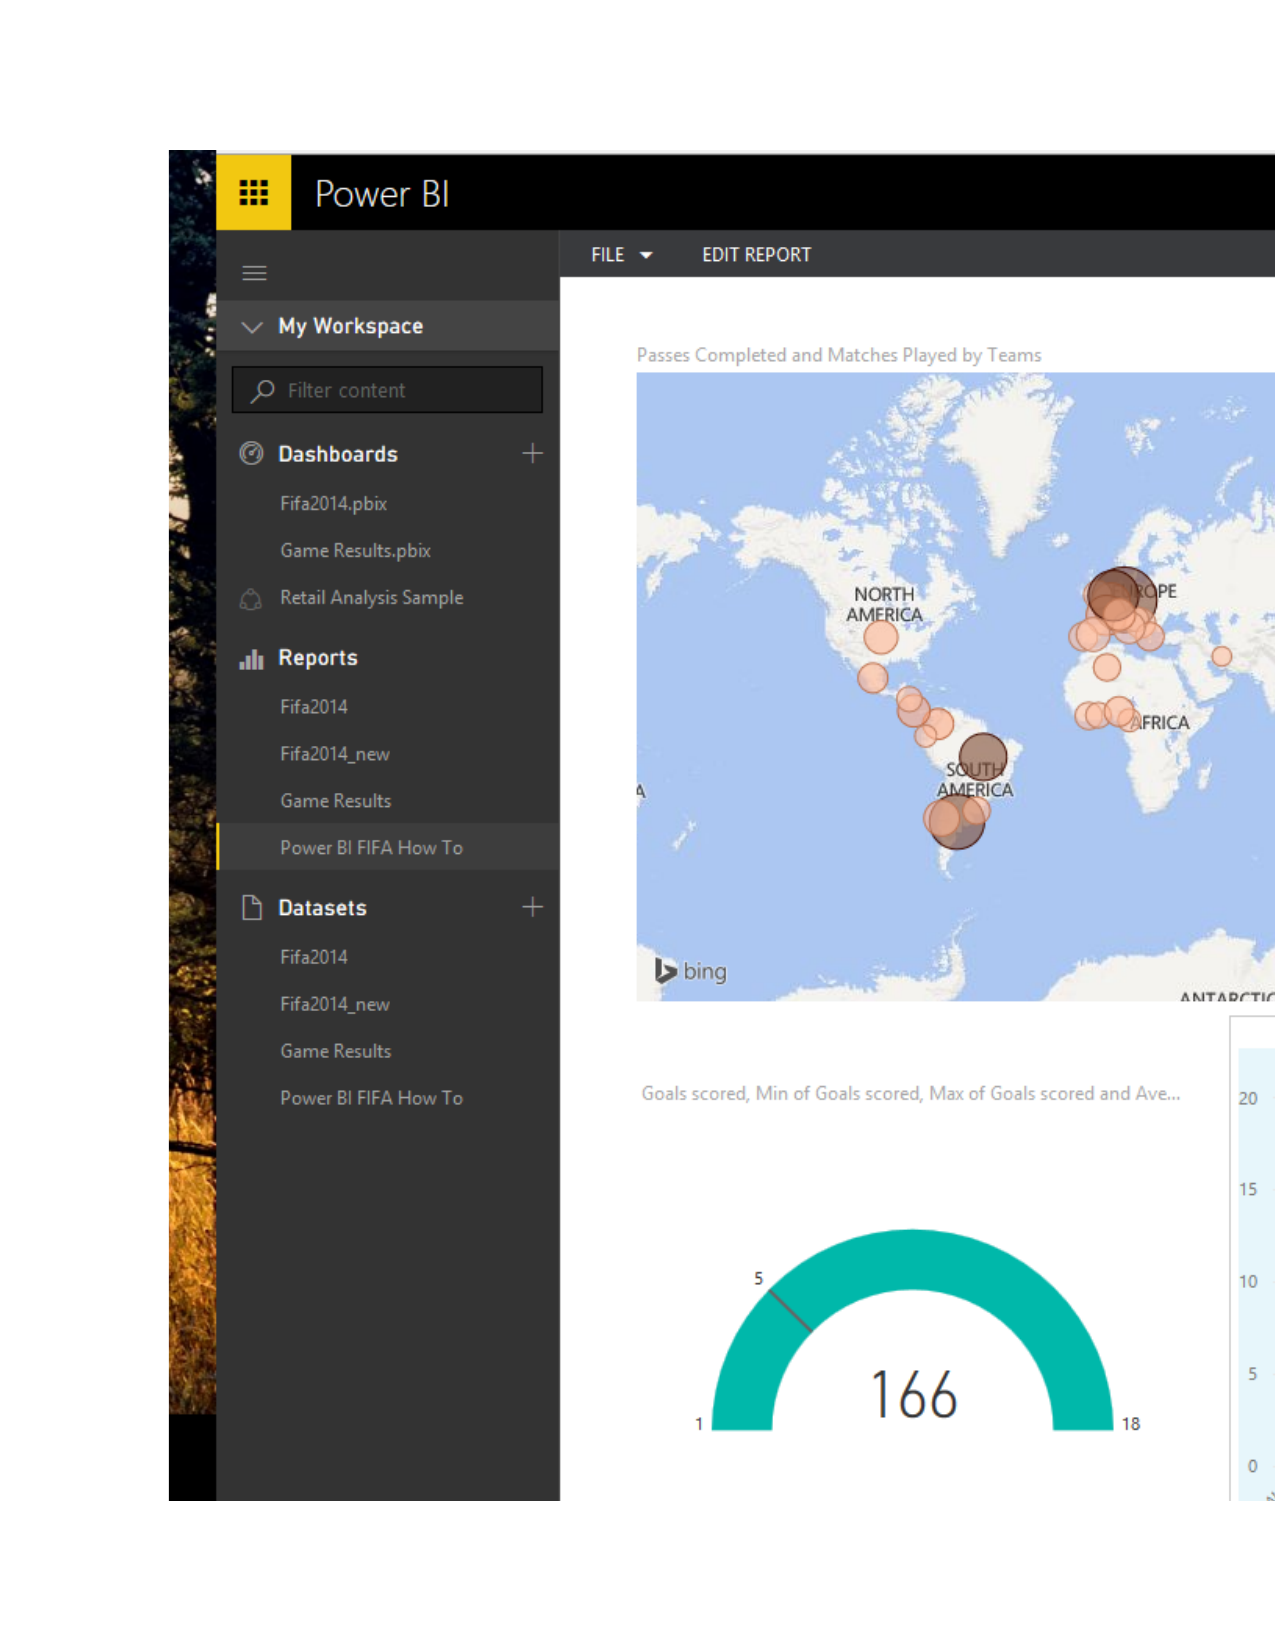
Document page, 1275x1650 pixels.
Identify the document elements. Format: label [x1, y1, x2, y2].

picture [168, 150, 1275, 1501]
